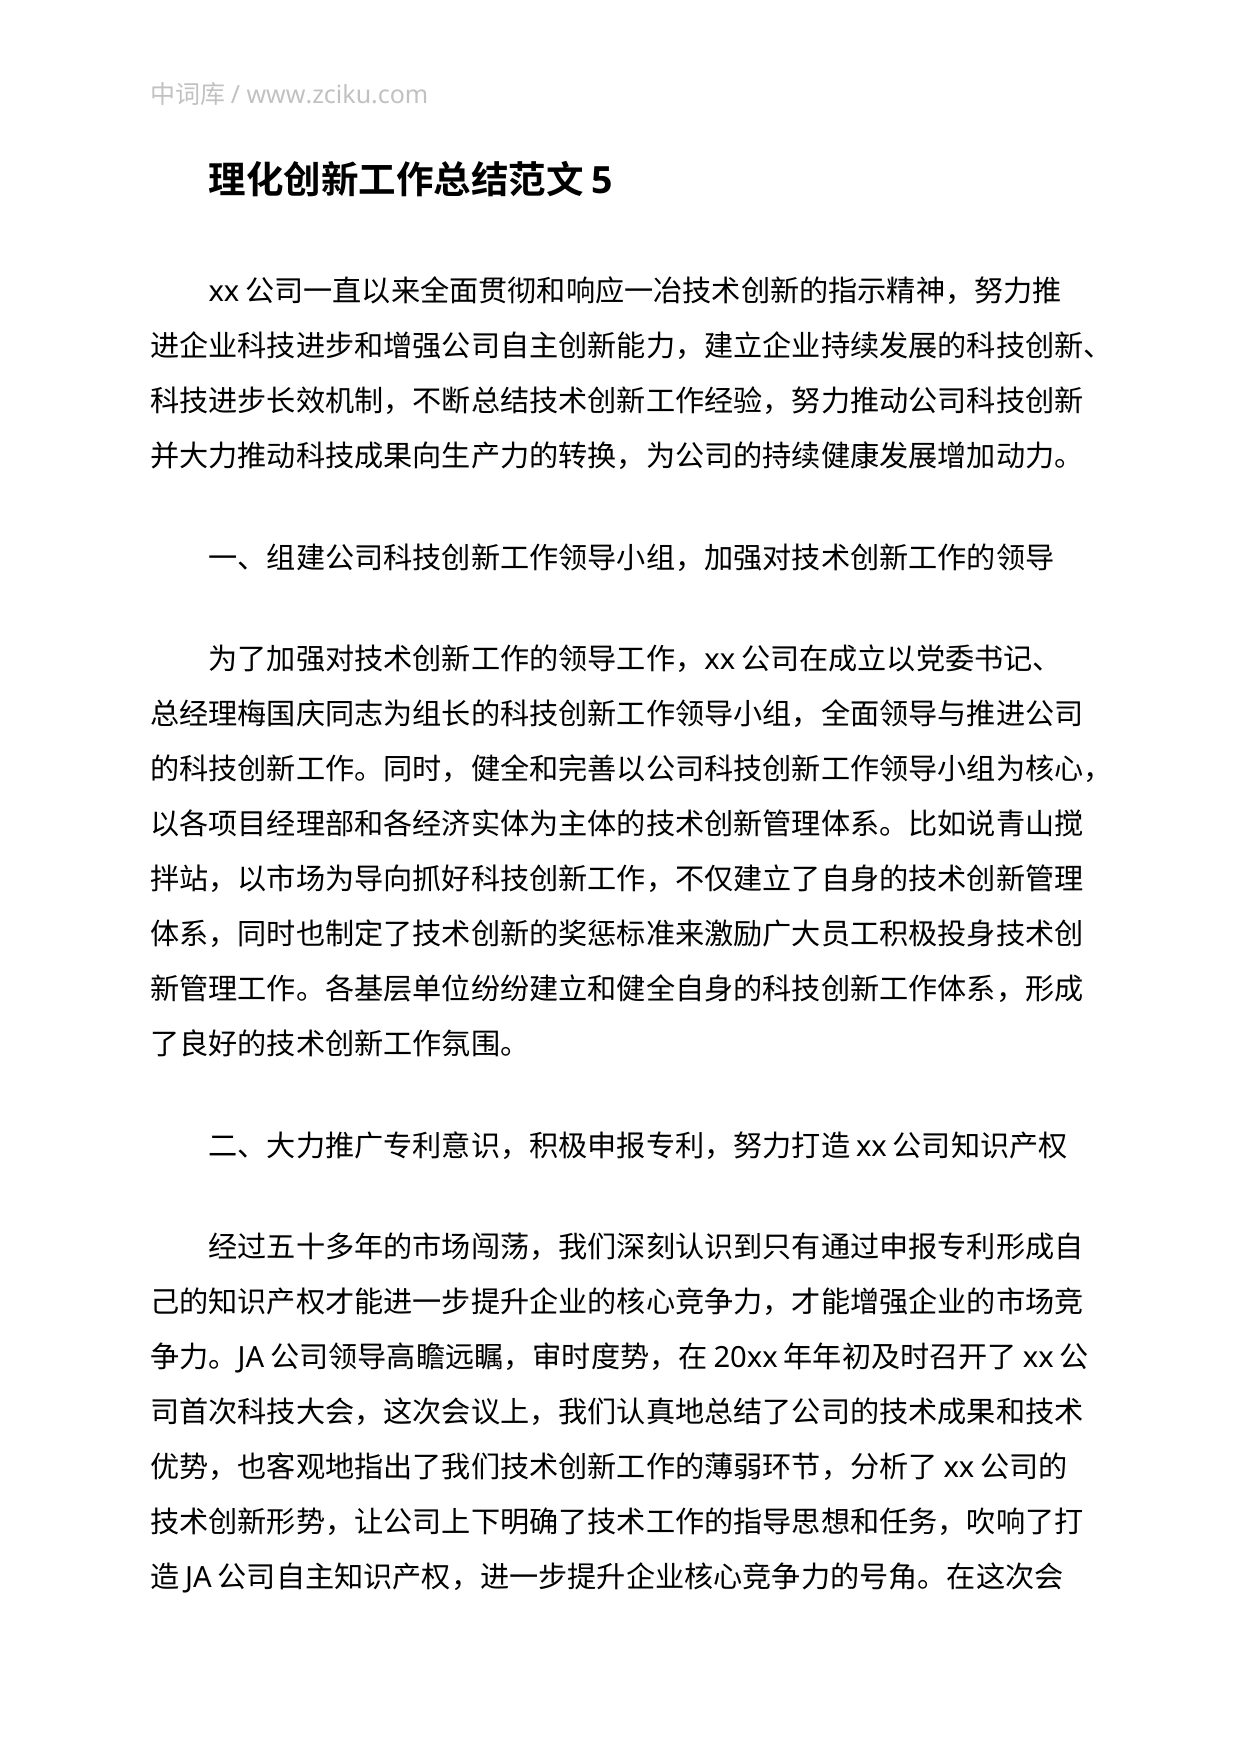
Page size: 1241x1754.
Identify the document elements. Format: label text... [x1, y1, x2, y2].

text xx公司一直以来全面贯彻和响应一冶技术创新的指示精神，努力推进企业科技进步和增强公司自主创新能力，建立企业持续发展的科技创新、科技进步长效机制，不断总结技术创新工作经验，努力推动公司科技创新并大力推动科技成果向生产力的转换，为公司的持续健康发展增加动力。 [150, 268, 1090, 475]
text 为了加强对技术创新工作的领导工作，xx公司在成立以党委书记、总经理梅国庆同志为组长的科技创新工作领导小组，全面领导与推进公司的科技创新工作。同时，健全和完善以公司科技创新工作领导小组为核心，以各项目经理部和各经济实体为主体的技术创新管理体系。比如说青山搅拌站，以市场为导向抓好科技创新工作，不仅建立了自身的技术创新管理体系，同时也制定了技术创新的奖惩标准来激励广大员工积极投身技术创新管理工作。各基层单位纷纷建立和健全自身的科技创新工作体系，形成了良好的技术创新工作氛围。 [150, 636, 1090, 1063]
text 理化创新工作总结范文5 [150, 150, 1090, 204]
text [150, 1224, 1090, 1596]
text 二、大力推广专利意识，积极申报专利，努力打造xx公司知识产权 [150, 1122, 1090, 1164]
text 一、组建公司科技创新工作领导小组，加强对技术创新工作的领导 [150, 534, 1090, 576]
